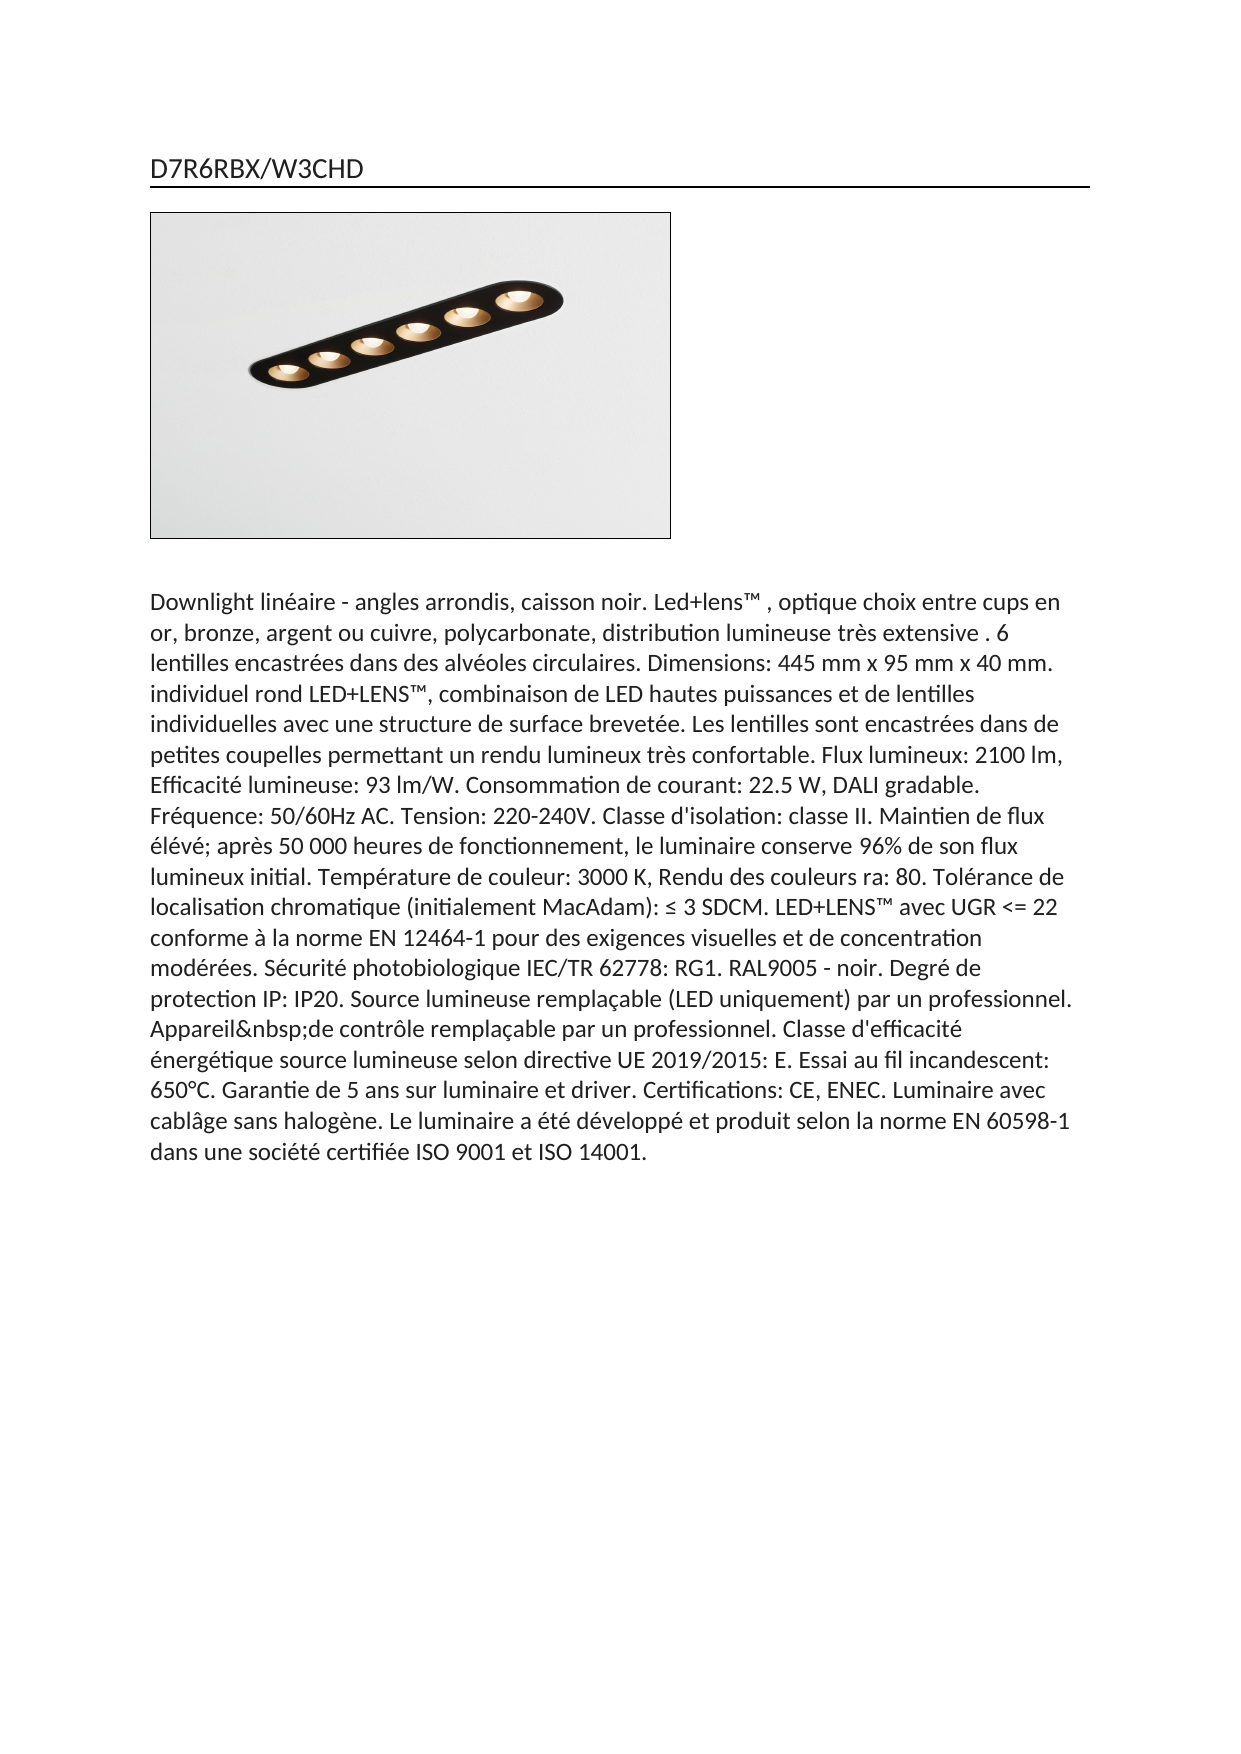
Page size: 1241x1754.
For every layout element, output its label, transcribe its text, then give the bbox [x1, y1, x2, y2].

text Downlight linéaire - angles arrondis, caisson noir. Led+lens™ , optique choix entre cups en or, bronze, argent ou cuivre, polycarbonate, distribution lumineuse très extensive . 6 lentilles encastrées dans des alvéoles circulaires. Dimensions: 445 mm x 95 mm x 40 mm. individuel rond LED+LENS™, combinaison de LED hautes puissances et de lentilles individuelles avec une structure de surface brevetée. Les lentilles sont encastrées dans de petites coupelles permettant un rendu lumineux très confortable. Flux lumineux: 2100 lm, Efficacité lumineuse: 93 lm/W. Consommation de courant: 22.5 W, DALI gradable. Fréquence: 50/60Hz AC. Tension: 220-240V. Classe d'isolation: classe II. Maintien de flux élévé; après 50 000 heures de fonctionnement, le luminaire conserve 96% de son flux lumineux initial. Température de couleur: 3000 K, Rendu des couleurs ra: 80. Tolérance de localisation chromatique (initialement MacAdam): ≤ 3 SDCM. LED+LENS™ avec UGR <= 22 conforme à la norme EN 12464-1 pour des exigences visuelles et de concentration modérées. Sécurité photobiologique IEC/TR 62778: RG1. RAL9005 - noir. Degré de protection IP: IP20. Source lumineuse remplaçable (LED uniquement) par un professionnel. Appareil&nbsp;de contrôle remplaçable par un professionnel. Classe d'efficacité énergétique source lumineuse selon directive UE 2019/2015: E. Essai au fil incandescent: 650°C. Garantie de 5 ans sur luminaire et driver. Certifications: CE, ENEC. Luminaire avec cablâge sans halogène. Le luminaire a été développé et produit selon la norme EN 60598-1 dans une société certifiée ISO 9001 et ISO 14001. [150, 586, 1090, 1166]
text D7R6RBX/W3CHD [150, 150, 1090, 186]
picture [151, 213, 670, 538]
